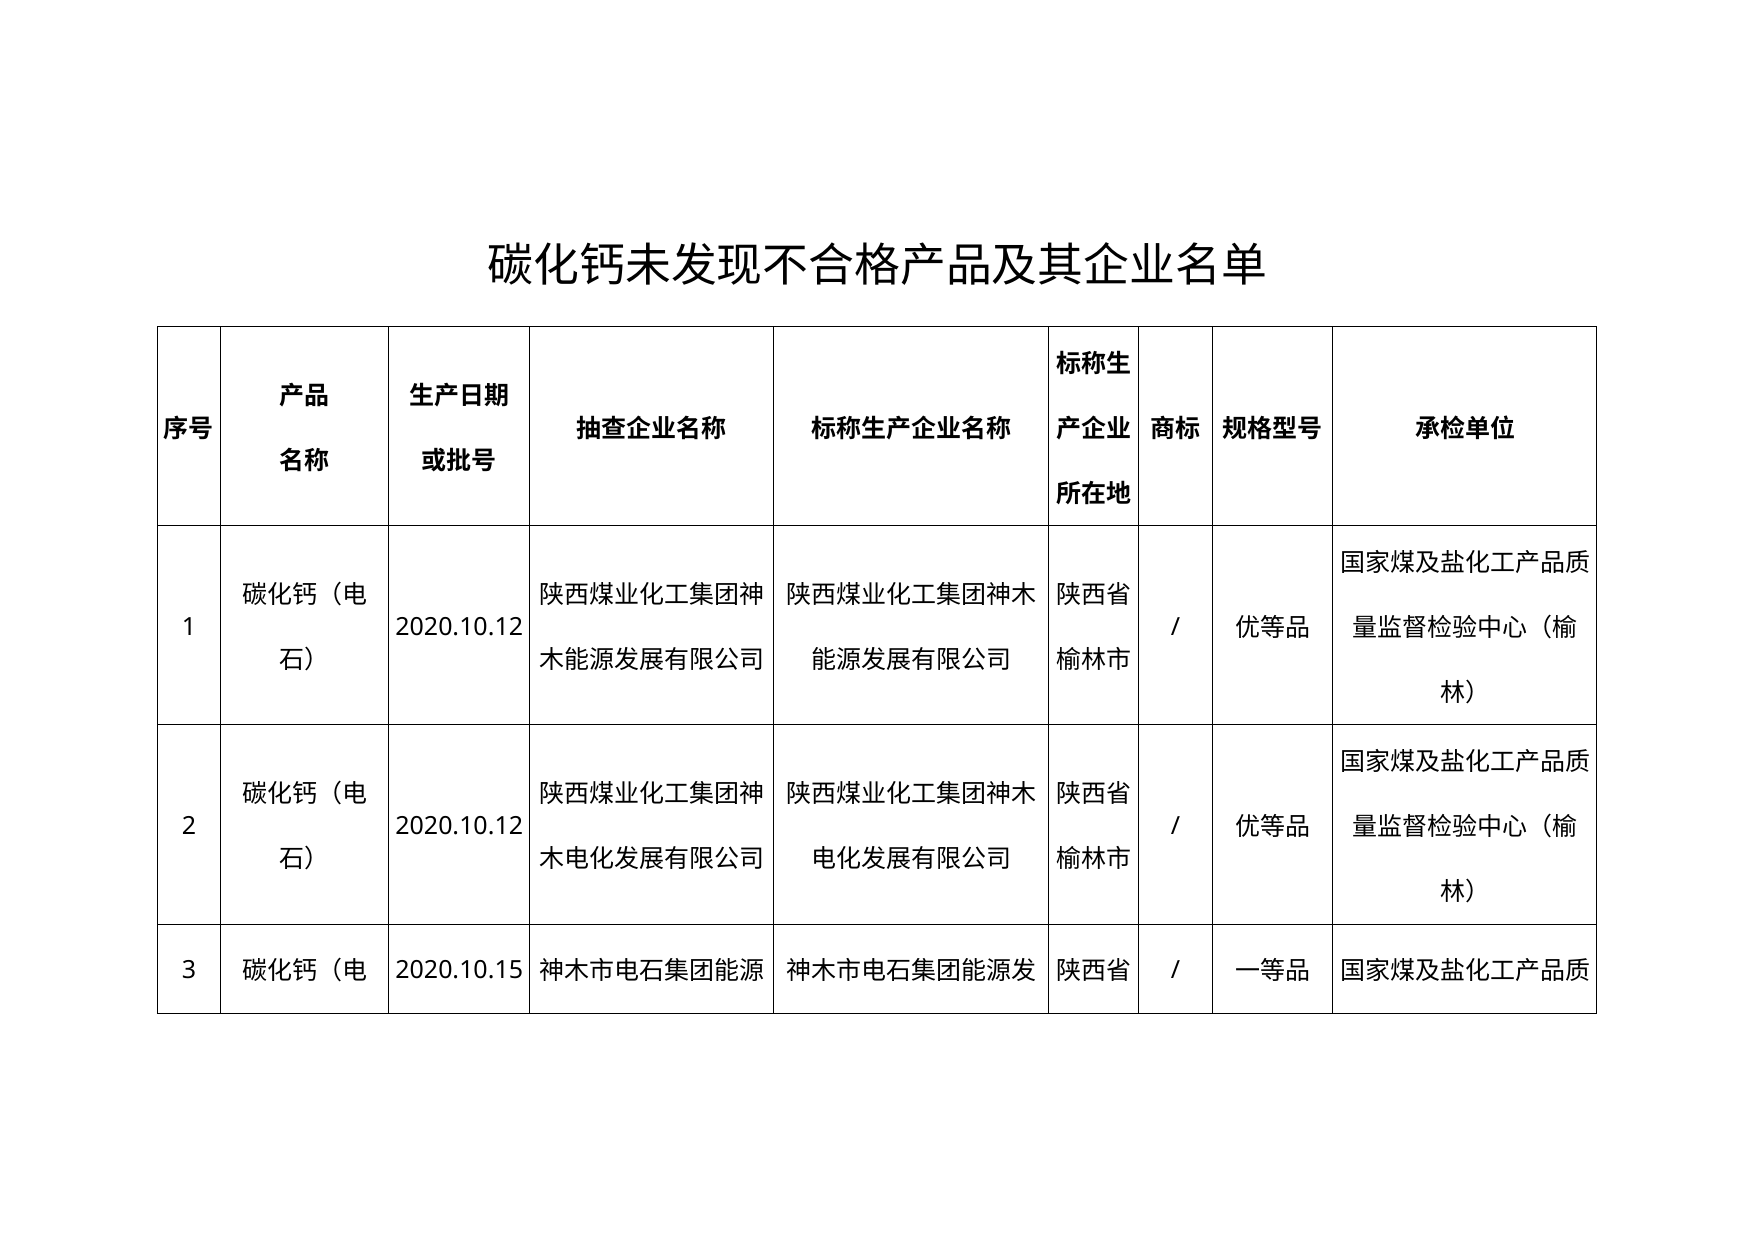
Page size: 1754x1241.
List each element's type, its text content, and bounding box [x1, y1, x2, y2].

table_header 碳化钙未发现不合格产品及其企业名单 [157, 198, 1597, 326]
table_cell / [1139, 725, 1212, 923]
table_cell 抽查企业名称 [530, 327, 773, 525]
table_cell 碳化钙（电石） [221, 526, 388, 724]
table_cell 2020.10.15 [389, 925, 529, 1013]
table_cell 陕西煤业化工集团神木能源发展有限公司 [774, 526, 1048, 724]
table_cell 产品 名称 [221, 327, 388, 525]
table_cell 碳化钙（电石） [221, 725, 388, 923]
table_cell 优等品 [1213, 725, 1332, 923]
table_cell 陕西省榆林市 [1049, 526, 1138, 724]
table_cell 承检单位 [1333, 327, 1596, 525]
table_cell 1 [158, 526, 220, 724]
table_cell 一等品 [1213, 925, 1332, 1013]
table_cell 标称生产企业所在地 [1049, 327, 1138, 525]
table_cell 生产日期 或批号 [389, 327, 529, 525]
table_cell / [1139, 925, 1212, 1013]
table_cell 陕西煤业化工集团神木能源发展有限公司 [530, 526, 773, 724]
table_cell 2020.10.12 [389, 526, 529, 724]
table_cell 陕西省榆林市 [1049, 925, 1138, 1013]
table_cell 神木市电石集团能源发展有限责任公司 [774, 925, 1048, 1013]
table_cell 国家煤及盐化工产品质量监督检验中心（榆林） [1333, 725, 1596, 923]
table_cell 碳化钙（电石） [221, 925, 388, 1013]
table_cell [1333, 925, 1596, 1013]
table_cell 2 [158, 725, 220, 923]
table_cell 3 [158, 925, 220, 1013]
table_cell 陕西煤业化工集团神木电化发展有限公司 [530, 725, 773, 923]
table_cell / [1139, 526, 1212, 724]
table_cell 陕西省榆林市 [1049, 725, 1138, 923]
table_cell 规格型号 [1213, 327, 1332, 525]
table_cell 神木市电石集团能源发展有限责任公司 [530, 925, 773, 1013]
table_cell 标称生产企业名称 [774, 327, 1048, 525]
table_cell 陕西煤业化工集团神木电化发展有限公司 [774, 725, 1048, 923]
table_cell 国家煤及盐化工产品质量监督检验中心（榆林） [1333, 526, 1596, 724]
table_cell 序号 [158, 327, 220, 525]
table_cell 优等品 [1213, 526, 1332, 724]
table_cell 2020.10.12 [389, 725, 529, 923]
table_cell 商标 [1139, 327, 1212, 525]
